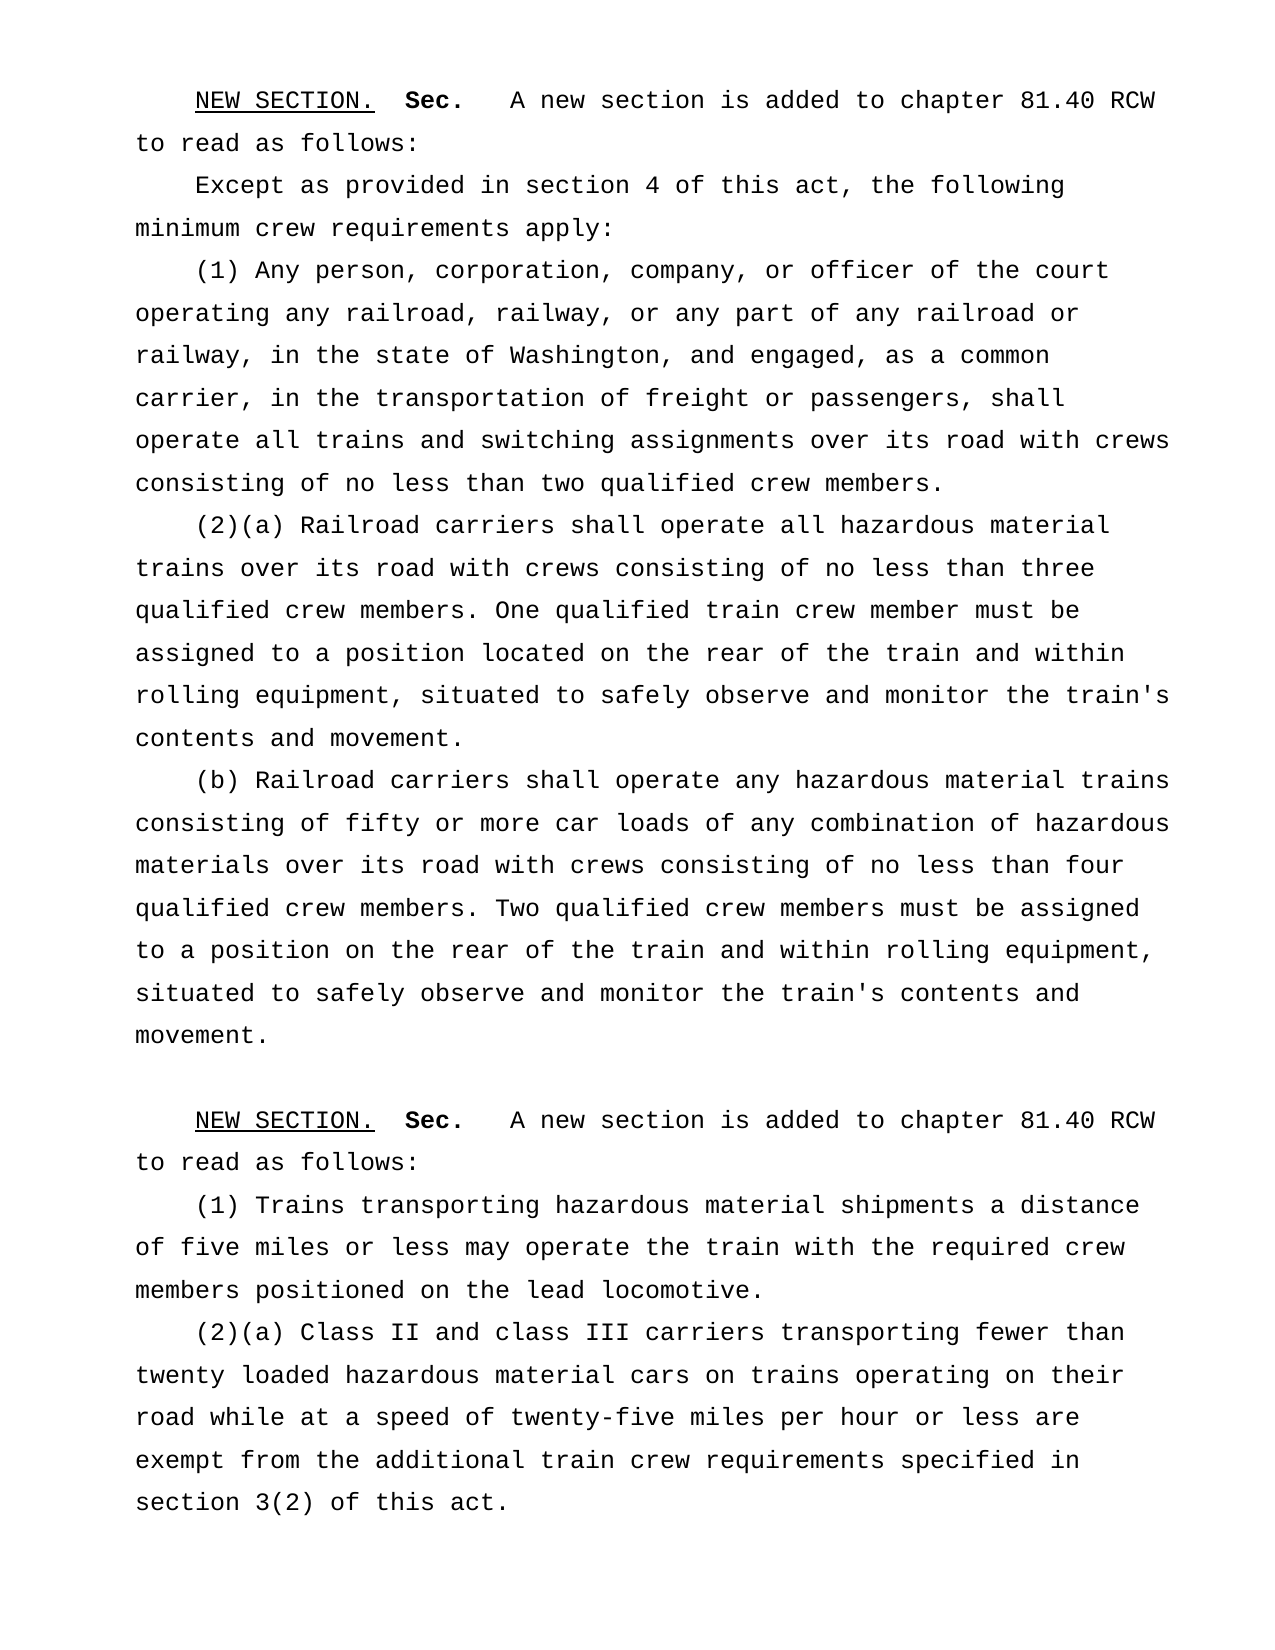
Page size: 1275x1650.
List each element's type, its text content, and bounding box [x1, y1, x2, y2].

text Except as provided in section 4 of this act, the following minimum crew requirements apply: [135, 160, 1170, 245]
text NEW SECTION. Sec. A new section is added to chapter 81.40 RCW to read as follows: [135, 75, 1170, 160]
text (b) Railroad carriers shall operate any hazardous material trains consisting of fifty or more car loads of any combination of hazardous materials over its road with crews consisting of no less than four qualified crew members. Two qualified crew members must be assigned to a position on the rear of the train and within rolling equipment, situated to safely observe and monitor the train's contents and movement. [135, 755, 1170, 1052]
text (1) Any person, corporation, company, or officer of the court operating any railroad, railway, or any part of any railroad or railway, in the state of Washington, and engaged, as a common carrier, in the transportation of freight or passengers, shall operate all trains and switching assignments over its road with crews consisting of no less than two qualified crew members. [135, 245, 1170, 500]
text (2)(a) Railroad carriers shall operate all hazardous material trains over its road with crews consisting of no less than three qualified crew members. One qualified train crew member must be assigned to a position located on the rear of the train and within rolling equipment, situated to safely observe and monitor the train's contents and movement. [135, 500, 1170, 755]
text (2)(a) Class II and class III carriers transporting fewer than twenty loaded hazardous material cars on trains operating on their road while at a speed of twenty-five miles per hour or less are exempt from the additional train crew requirements specified in section 3(2) of this act. [135, 1307, 1170, 1519]
text NEW SECTION. Sec. A new section is added to chapter 81.40 RCW to read as follows: [135, 1094, 1170, 1179]
text (1) Trains transporting hazardous material shipments a distance of five miles or less may operate the train with the required crew members positioned on the lead locomotive. [135, 1179, 1170, 1307]
